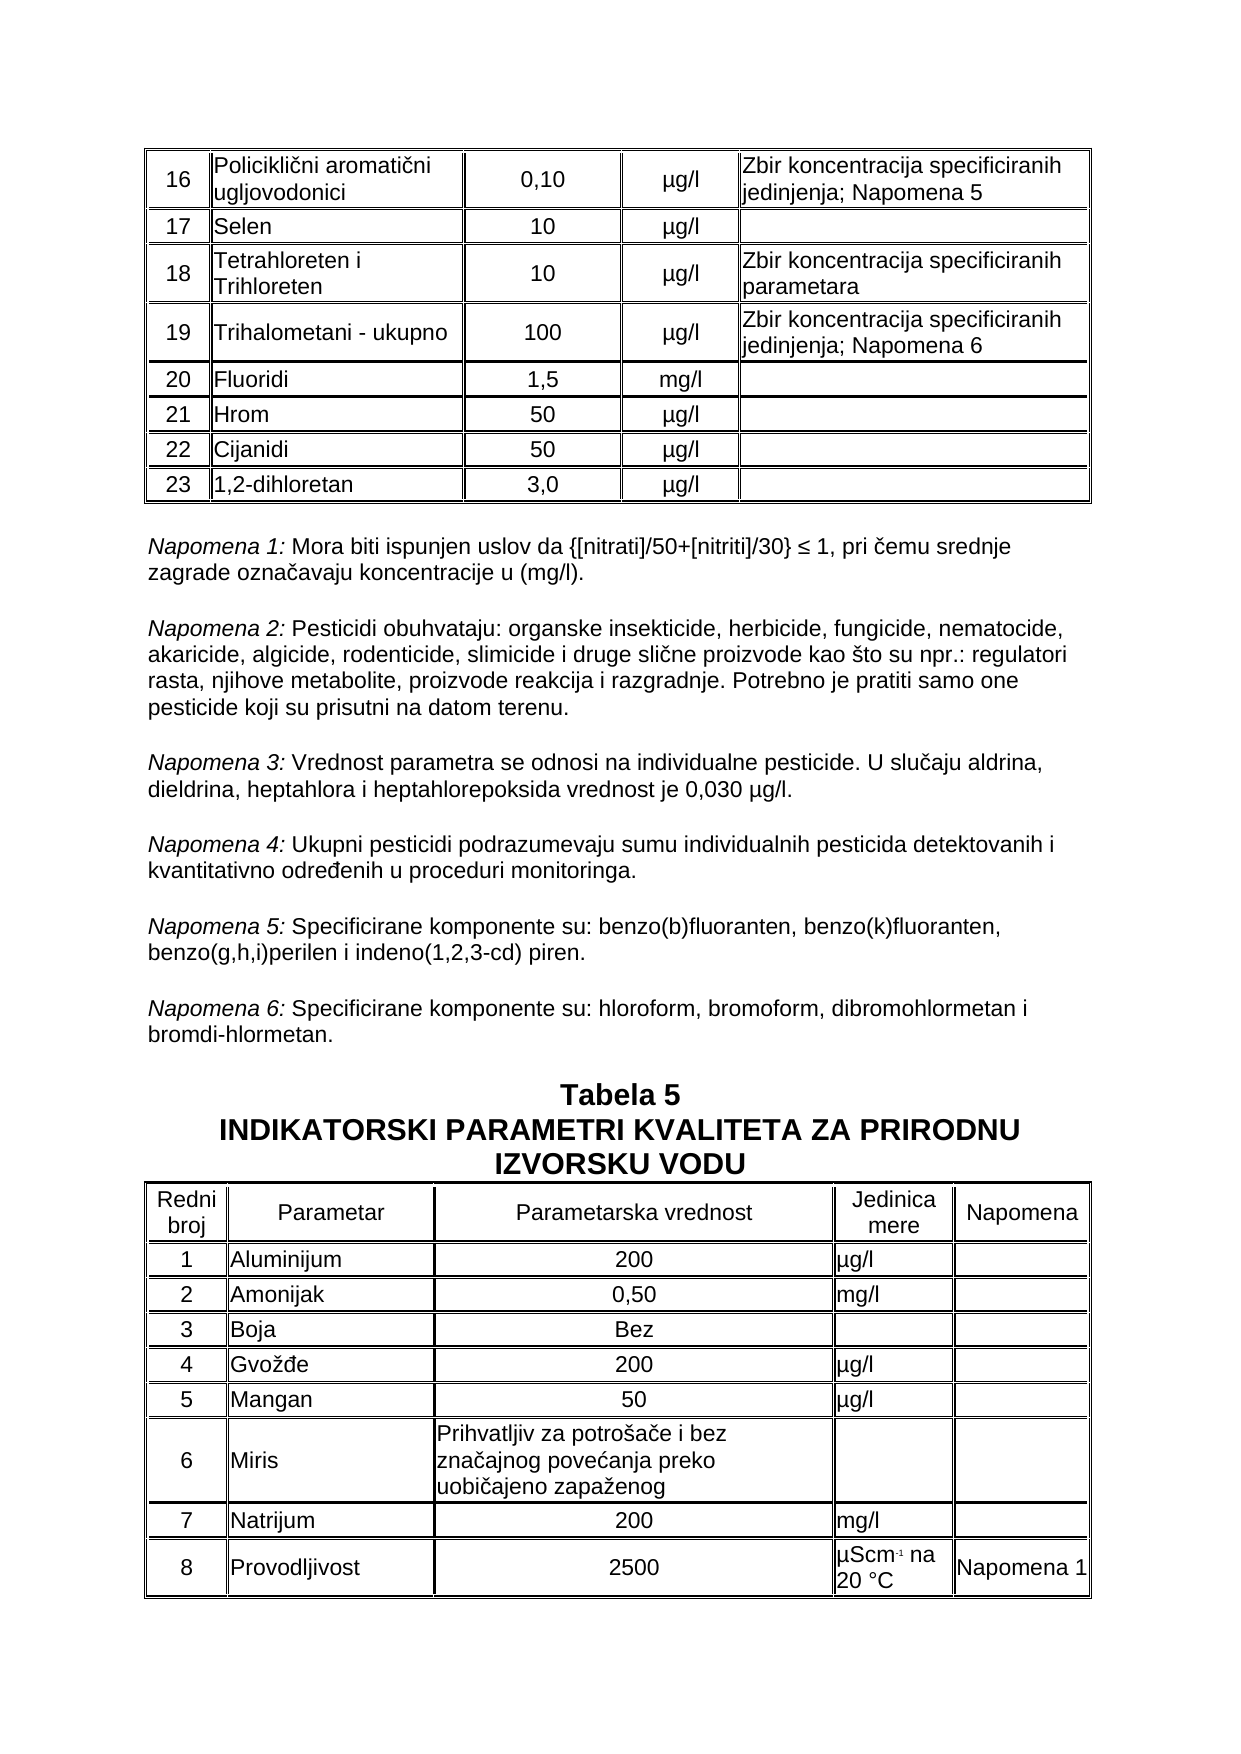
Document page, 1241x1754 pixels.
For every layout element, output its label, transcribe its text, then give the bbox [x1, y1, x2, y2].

table_cell Mangan [229, 1384, 433, 1416]
table_cell [956, 1310, 1089, 1345]
table_cell [740, 207, 1090, 242]
text Napomena 2: Pesticidi obuhvataju: organske insekticide, herbicide, fungicide, nematocide, akaricide, algicide, rodenticide, slimicide i druge slične proizvode kao što su npr.: regulatori rasta, njihove metabolite, proizvode reakcija i razgradnje. Potrebno je pratiti samo one pesticide koji su prisutni na datom terenu. [148, 614, 1093, 720]
table_cell 18 [145, 242, 211, 301]
text Napomena 6: Specificirane komponente su: hloroform, bromoform, dibromohlormetan i bromdi-hlormetan. [148, 995, 1093, 1047]
text Napomena 3: Vrednost parametra se odnosi na individualne pesticide. U slučaju aldrina, dieldrina, heptahlora i heptahlorepoksida vrednost je 0,030 µg/l. [148, 749, 1093, 802]
table_cell 4 [147, 1345, 226, 1381]
table_cell 0,50 [436, 1279, 832, 1310]
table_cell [436, 1419, 832, 1501]
table_cell Zbir koncentracija specificiranih jedinjenja; Napomena 6 [740, 301, 1090, 360]
table_cell 22 [147, 430, 209, 465]
table_cell 1,5 [466, 363, 620, 395]
text Tabela 5 [148, 1077, 1093, 1111]
text Napomena 4: Ukupni pesticidi podrazumevaju sumu individualnih pesticida detektovanih i kvantitativno određenih u proceduri monitoringa. [148, 831, 1093, 884]
table_cell 2 [147, 1275, 226, 1310]
table_cell µg/l [621, 469, 740, 500]
table_cell 1,2-dihloretan [211, 465, 464, 500]
table_cell 16 [145, 149, 211, 207]
table_cell [956, 1240, 1089, 1275]
table_cell Provodljivost [228, 1540, 434, 1595]
table_header Parametar [228, 1183, 434, 1240]
table_header Jedinica mere [834, 1183, 954, 1240]
table_cell µg/l [621, 151, 740, 207]
table_cell µg/l [623, 304, 738, 360]
table_cell µg/l [836, 1384, 952, 1416]
table_cell [836, 1314, 952, 1345]
table_cell Hrom [213, 398, 462, 430]
table_cell mg/l [836, 1279, 952, 1310]
table_cell Trihalometani - ukupno [213, 304, 462, 360]
table_cell 50 [466, 434, 620, 465]
table_header Napomena [954, 1184, 1089, 1240]
table_cell [956, 1345, 1089, 1381]
table_cell 6 [145, 1416, 228, 1501]
table_cell µScm-1 na 20 °C [834, 1536, 954, 1595]
table_cell [740, 465, 1089, 500]
table_cell Cijanidi [213, 434, 462, 465]
table_cell Amonijak [229, 1279, 433, 1310]
table_cell 5 [145, 1381, 228, 1416]
table_cell 19 [145, 301, 211, 360]
table_cell 3 [147, 1310, 226, 1345]
table_cell 10 [466, 245, 620, 301]
table_cell [741, 395, 1089, 430]
table_cell 1 [147, 1240, 226, 1275]
table_cell Selen [213, 210, 462, 242]
table_cell µg/l [623, 398, 738, 430]
table_cell Aluminijum [229, 1244, 433, 1275]
table_cell 2500 [434, 1536, 834, 1595]
table_cell Natrijum [229, 1504, 433, 1536]
table_cell 20 [147, 360, 209, 395]
table_cell 17 [145, 207, 211, 242]
table_cell 200 [436, 1349, 832, 1381]
table_cell µg/l [836, 1244, 952, 1275]
table_cell 100 [466, 304, 620, 360]
table_cell [741, 430, 1089, 465]
table_cell 50 [466, 398, 620, 430]
table_header Redni broj [147, 1184, 228, 1240]
table_cell [956, 1275, 1089, 1310]
table_cell Fluoridi [213, 363, 462, 395]
table_cell [741, 360, 1089, 395]
table_cell mg/l [623, 363, 738, 395]
table_cell Miris [229, 1419, 433, 1501]
text Napomena 5: Specificirane komponente su: benzo(b)fluoranten, benzo(k)fluoranten, benzo(g,h,i)perilen i indeno(1,2,3-cd) piren. [148, 913, 1093, 966]
table_header Parametarska vrednost [434, 1183, 834, 1240]
table_cell mg/l [836, 1504, 952, 1536]
table_cell [836, 1419, 952, 1501]
table_cell Zbir koncentracija specificiranih jedinjenja; Napomena 5 [740, 151, 1089, 207]
table_cell 8 [147, 1536, 228, 1595]
table_cell 0,10 [464, 151, 621, 207]
table_cell 200 [436, 1244, 832, 1275]
table_cell 10 [466, 210, 620, 242]
table_cell 200 [436, 1504, 832, 1536]
table_cell Bez [436, 1314, 832, 1345]
table_cell µg/l [836, 1349, 952, 1381]
table_cell 50 [436, 1384, 832, 1416]
table_cell [954, 1381, 1090, 1416]
table_cell [954, 1416, 1090, 1501]
table_cell 21 [147, 395, 209, 430]
table_cell Policiklični aromatični ugljovodonici [211, 149, 464, 207]
table_cell Zbir koncentracija specificiranih parametara [740, 242, 1090, 301]
table_cell Tetrahloreten i Trihloreten [213, 245, 462, 301]
table_cell 7 [147, 1501, 226, 1536]
table_cell Napomena 1 [954, 1536, 1089, 1595]
table_cell µg/l [623, 434, 738, 465]
table_cell [956, 1501, 1089, 1536]
table_cell µg/l [623, 245, 738, 301]
text INDIKATORSKI PARAMETRI KVALITETA ZA PRIRODNU IZVORSKU VODU [148, 1111, 1093, 1181]
table_cell 23 [147, 465, 211, 500]
table_cell 3,0 [464, 469, 621, 500]
table_cell Boja [229, 1314, 433, 1345]
table_cell µg/l [623, 210, 738, 242]
text Napomena 1: Mora biti ispunjen uslov da {[nitrati]/50+[nitriti]/30} ≤ 1, pri čemu srednje zagrade označavaju koncentracije u (mg/l). [148, 533, 1093, 585]
table_cell Gvožđe [229, 1349, 433, 1381]
